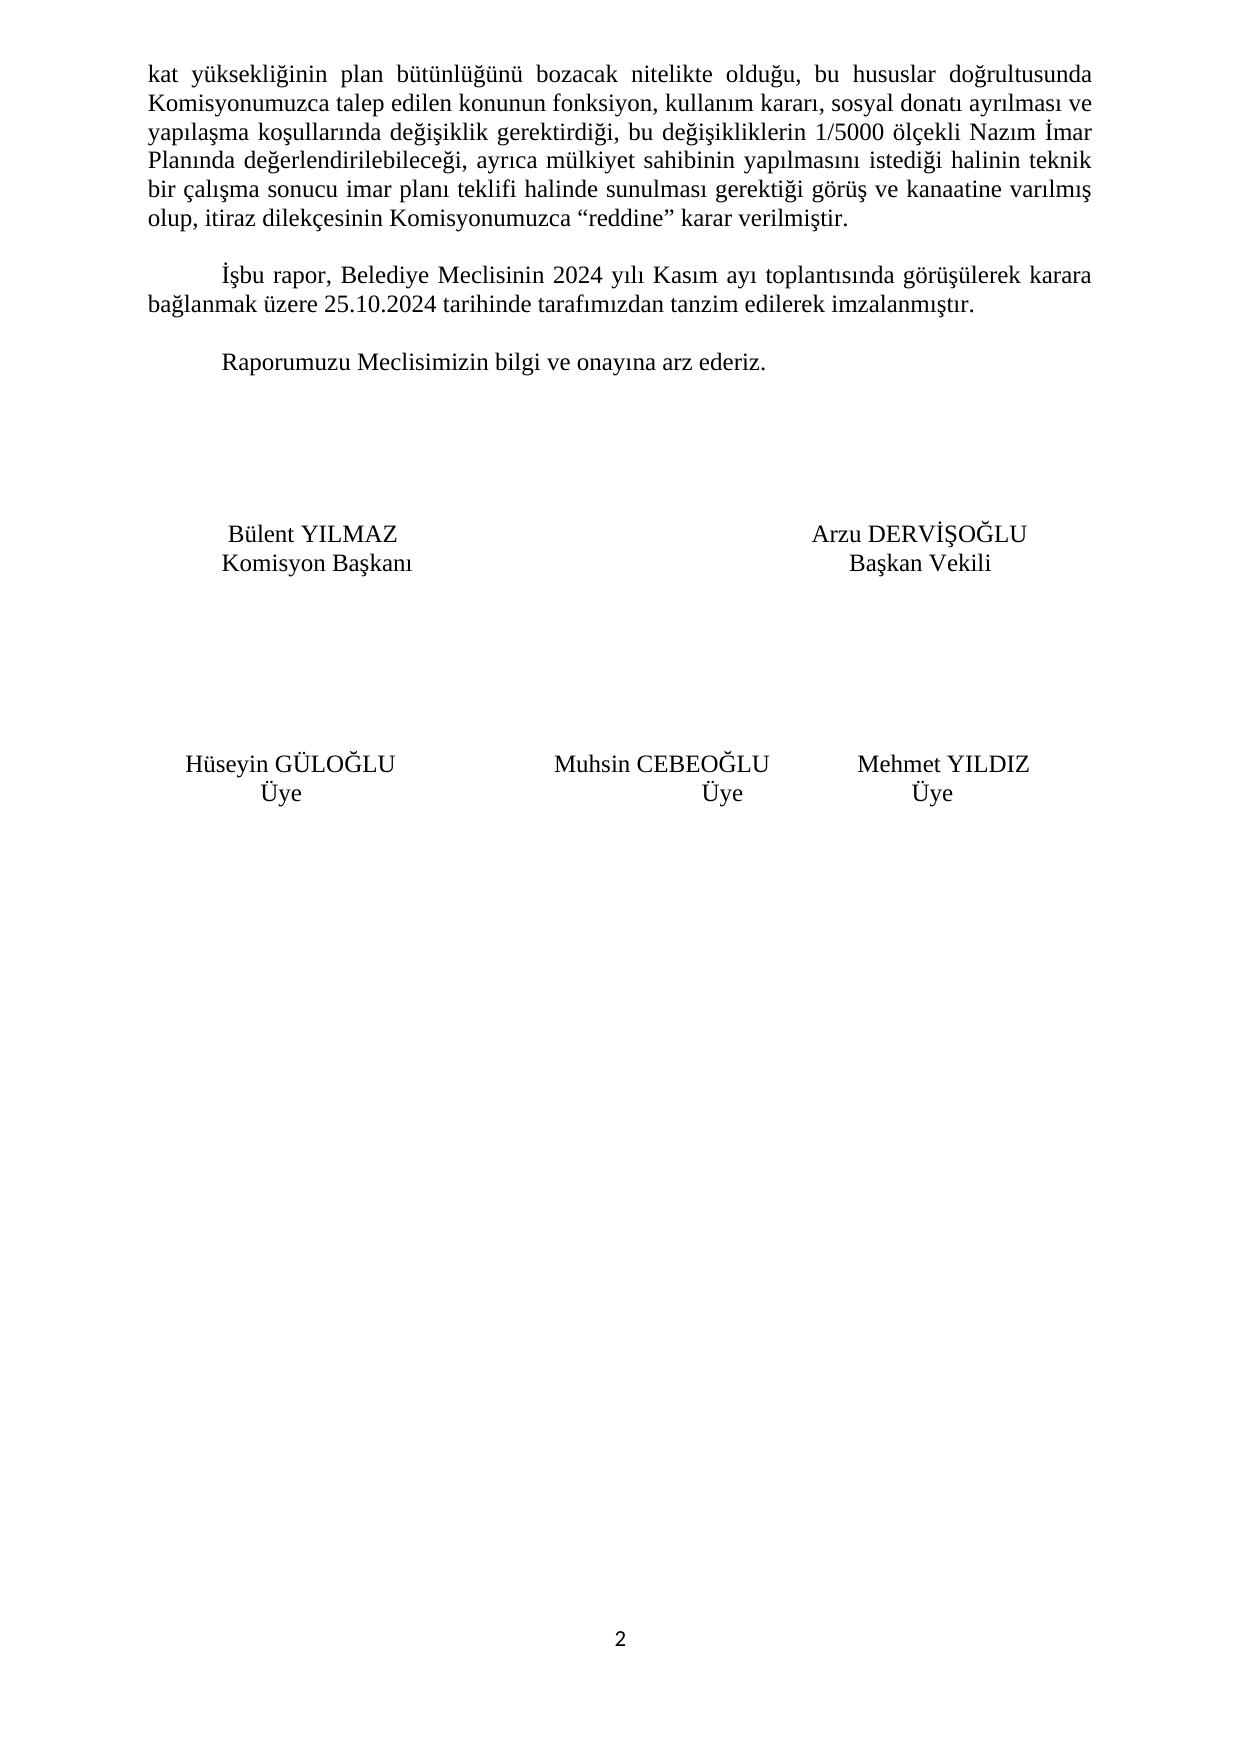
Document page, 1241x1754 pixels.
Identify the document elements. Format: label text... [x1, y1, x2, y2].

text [148, 59, 1093, 232]
text Hüseyin GÜLOĞLU Muhsin CEBEOĞLU Mehmet YILDIZ [148, 749, 1093, 778]
text Üye Üye Üye [148, 778, 1093, 807]
text Komisyon Başkanı Başkan Vekili [148, 548, 1093, 577]
text Bülent YILMAZ Arzu DERVİŞOĞLU [148, 519, 1093, 548]
text Raporumuzu Meclisimizin bilgi ve onayına arz ederiz. [148, 347, 1093, 375]
text İşbu rapor, Belediye Meclisinin 2024 yılı Kasım ayı toplantısında görüşülerek karara bağlanmak üzere 25.10.2024 tarihinde tarafımızdan tanzim edilerek imzalanmıştır. [148, 260, 1093, 318]
